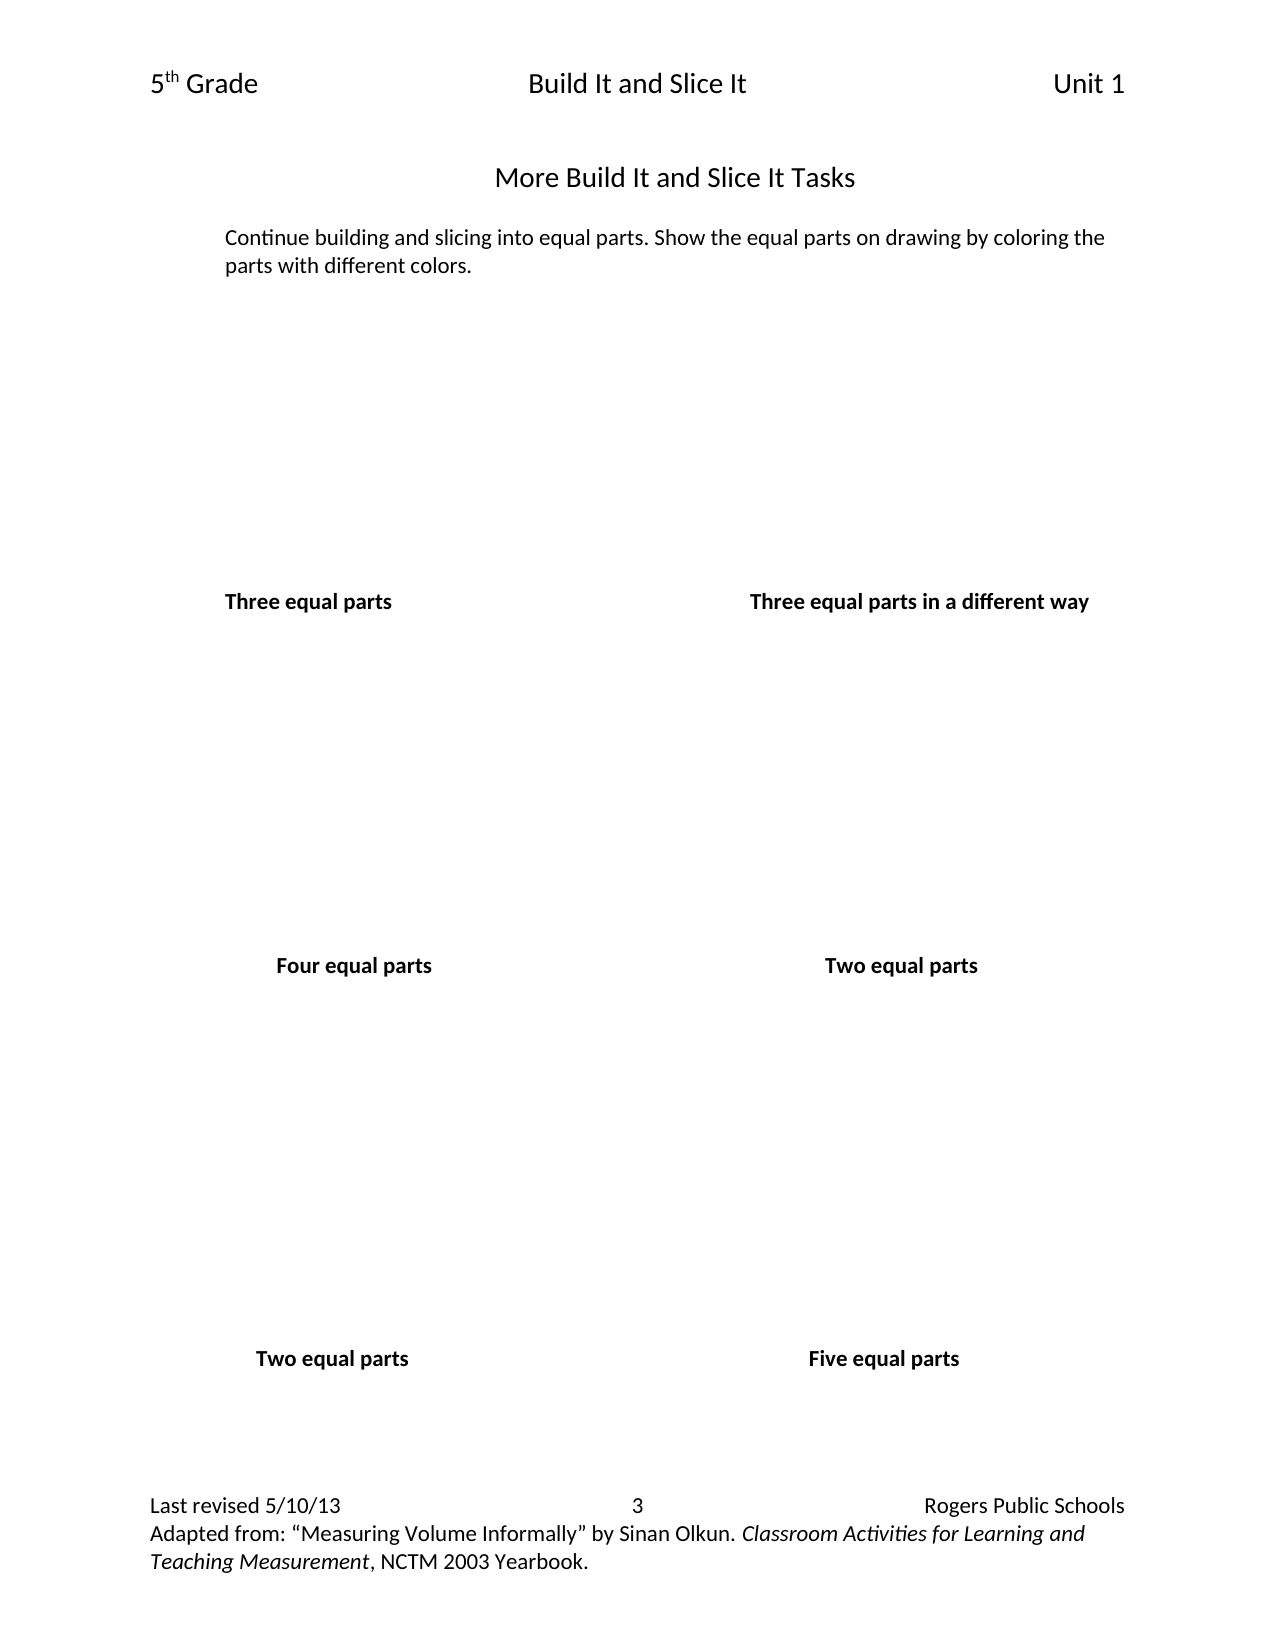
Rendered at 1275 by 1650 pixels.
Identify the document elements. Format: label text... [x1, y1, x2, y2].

list Continue building and slicing into equal parts. Show the equal parts on drawing by coloring the parts with different colors. [225, 223, 1125, 279]
list Two equal parts Five equal parts [225, 1316, 1125, 1372]
text Four equal parts Two equal parts [150, 952, 1125, 979]
list Three equal parts Three equal parts in a different way [225, 587, 1125, 615]
list More Build It and Slice It Tasks [225, 159, 1125, 195]
